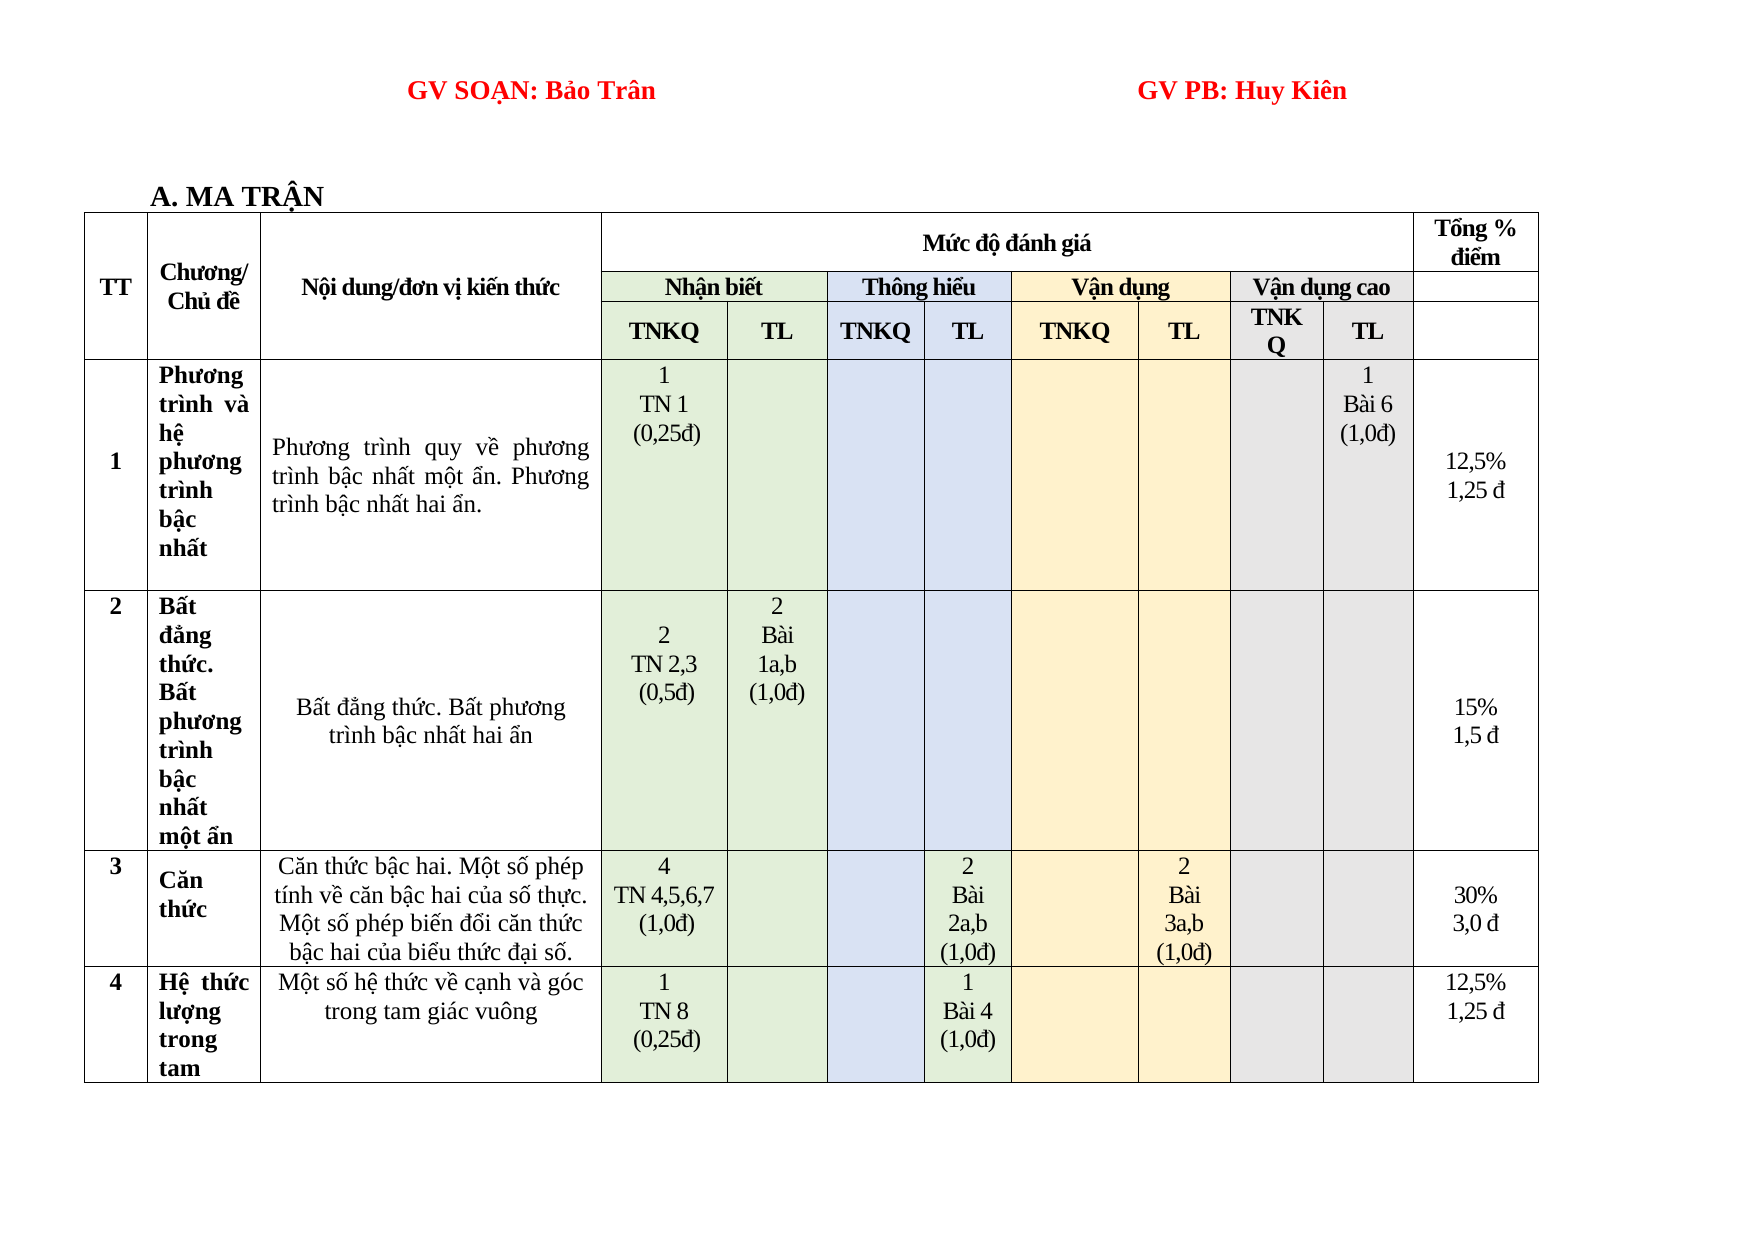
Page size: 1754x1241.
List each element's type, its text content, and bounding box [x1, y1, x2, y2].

table_cell [1231, 851, 1323, 966]
table_header Nội dung/đơn vị kiến thức [261, 213, 601, 359]
table_cell Vận dụng cao [1231, 272, 1413, 301]
table_cell [1012, 591, 1138, 850]
table_cell [1414, 272, 1538, 301]
table_cell [728, 851, 827, 966]
table_cell TNKQ [1231, 302, 1323, 359]
table_header Chương/Chủ đề [148, 213, 260, 359]
table_cell 4 [85, 967, 147, 1082]
table_cell [1012, 851, 1138, 966]
table_cell [828, 360, 924, 590]
table_cell 2 [85, 591, 147, 850]
table_cell 2 Bài 1a,b (1,0đ) [728, 591, 827, 850]
table_cell TNKQ [828, 302, 924, 359]
table_cell [828, 591, 924, 850]
table_header TT [85, 213, 147, 359]
table_cell 12,5% 1,25 đ [1414, 967, 1538, 1082]
table_cell Phương trình và hệ phương trình bậc nhất [148, 360, 260, 590]
table_cell [925, 360, 1011, 590]
table_cell 2 TN 2,3 (0,5đ) [602, 591, 727, 850]
table_cell 15% 1,5 đ [1414, 591, 1538, 850]
table_cell Vận dụng [1012, 272, 1230, 301]
table_cell [1324, 591, 1413, 850]
table_cell [1139, 967, 1230, 1082]
table_cell [1012, 967, 1138, 1082]
table_cell 1 [85, 360, 147, 590]
table_cell [1414, 302, 1538, 359]
table_header Mức độ đánh giá [602, 213, 1413, 271]
table_cell [828, 967, 924, 1082]
table_cell Bất đẳng thức. Bất phương trình bậc nhất hai ẩn [261, 591, 601, 850]
table_cell TL [728, 302, 827, 359]
text A. MA TRẬN [150, 179, 1604, 212]
table_cell 30% 3,0 đ [1414, 851, 1538, 966]
table_cell [828, 851, 924, 966]
table_cell 2 Bài 2a,b (1,0đ) [925, 851, 1011, 966]
table_cell TL [925, 302, 1011, 359]
table_cell [925, 591, 1011, 850]
table_cell 2 Bài 3a,b (1,0đ) [1139, 851, 1230, 966]
table_cell 4 TN 4,5,6,7 (1,0đ) [602, 851, 727, 966]
table_cell 3 [85, 851, 147, 966]
table_cell Thông hiểu [828, 272, 1011, 301]
table_cell [1231, 360, 1323, 590]
table_header Tổng % điểm [1414, 213, 1538, 271]
table_cell [1324, 967, 1413, 1082]
table_cell TNKQ [1012, 302, 1138, 359]
table_cell [728, 967, 827, 1082]
table_cell Phương trình quy về phương trình bậc nhất một ẩn. Phương trình bậc nhất hai ẩn. [261, 360, 601, 590]
table_cell [1139, 591, 1230, 850]
table_cell [1231, 591, 1323, 850]
table_cell Căn thức [148, 851, 260, 966]
table_cell Bất đẳng thức. Bất phương trình bậc nhất một ẩn [148, 591, 260, 850]
table_cell 1 TN 8 (0,25đ) [602, 967, 727, 1082]
table_cell 12,5% 1,25 đ [1414, 360, 1538, 590]
table_cell TL [1139, 302, 1230, 359]
table_cell [1324, 851, 1413, 966]
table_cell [261, 967, 601, 1082]
table_cell 1 Bài 6 (1,0đ) [1324, 360, 1413, 590]
table_cell [1139, 360, 1230, 590]
table_cell TNKQ [602, 302, 727, 359]
table_cell 1 TN 1 (0,25đ) [602, 360, 727, 590]
table_cell [1012, 360, 1138, 590]
table_cell Nhận biết [602, 272, 827, 301]
table_cell Căn thức bậc hai. Một số phép tính về căn bậc hai của số thực. Một số phép biến đổi căn thức bậc hai của biểu thức đại số. [261, 851, 601, 966]
table_cell [728, 360, 827, 590]
table_cell [1231, 967, 1323, 1082]
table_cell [148, 967, 260, 1082]
table_cell 1 Bài 4 (1,0đ) [925, 967, 1011, 1082]
table_cell TL [1324, 302, 1413, 359]
